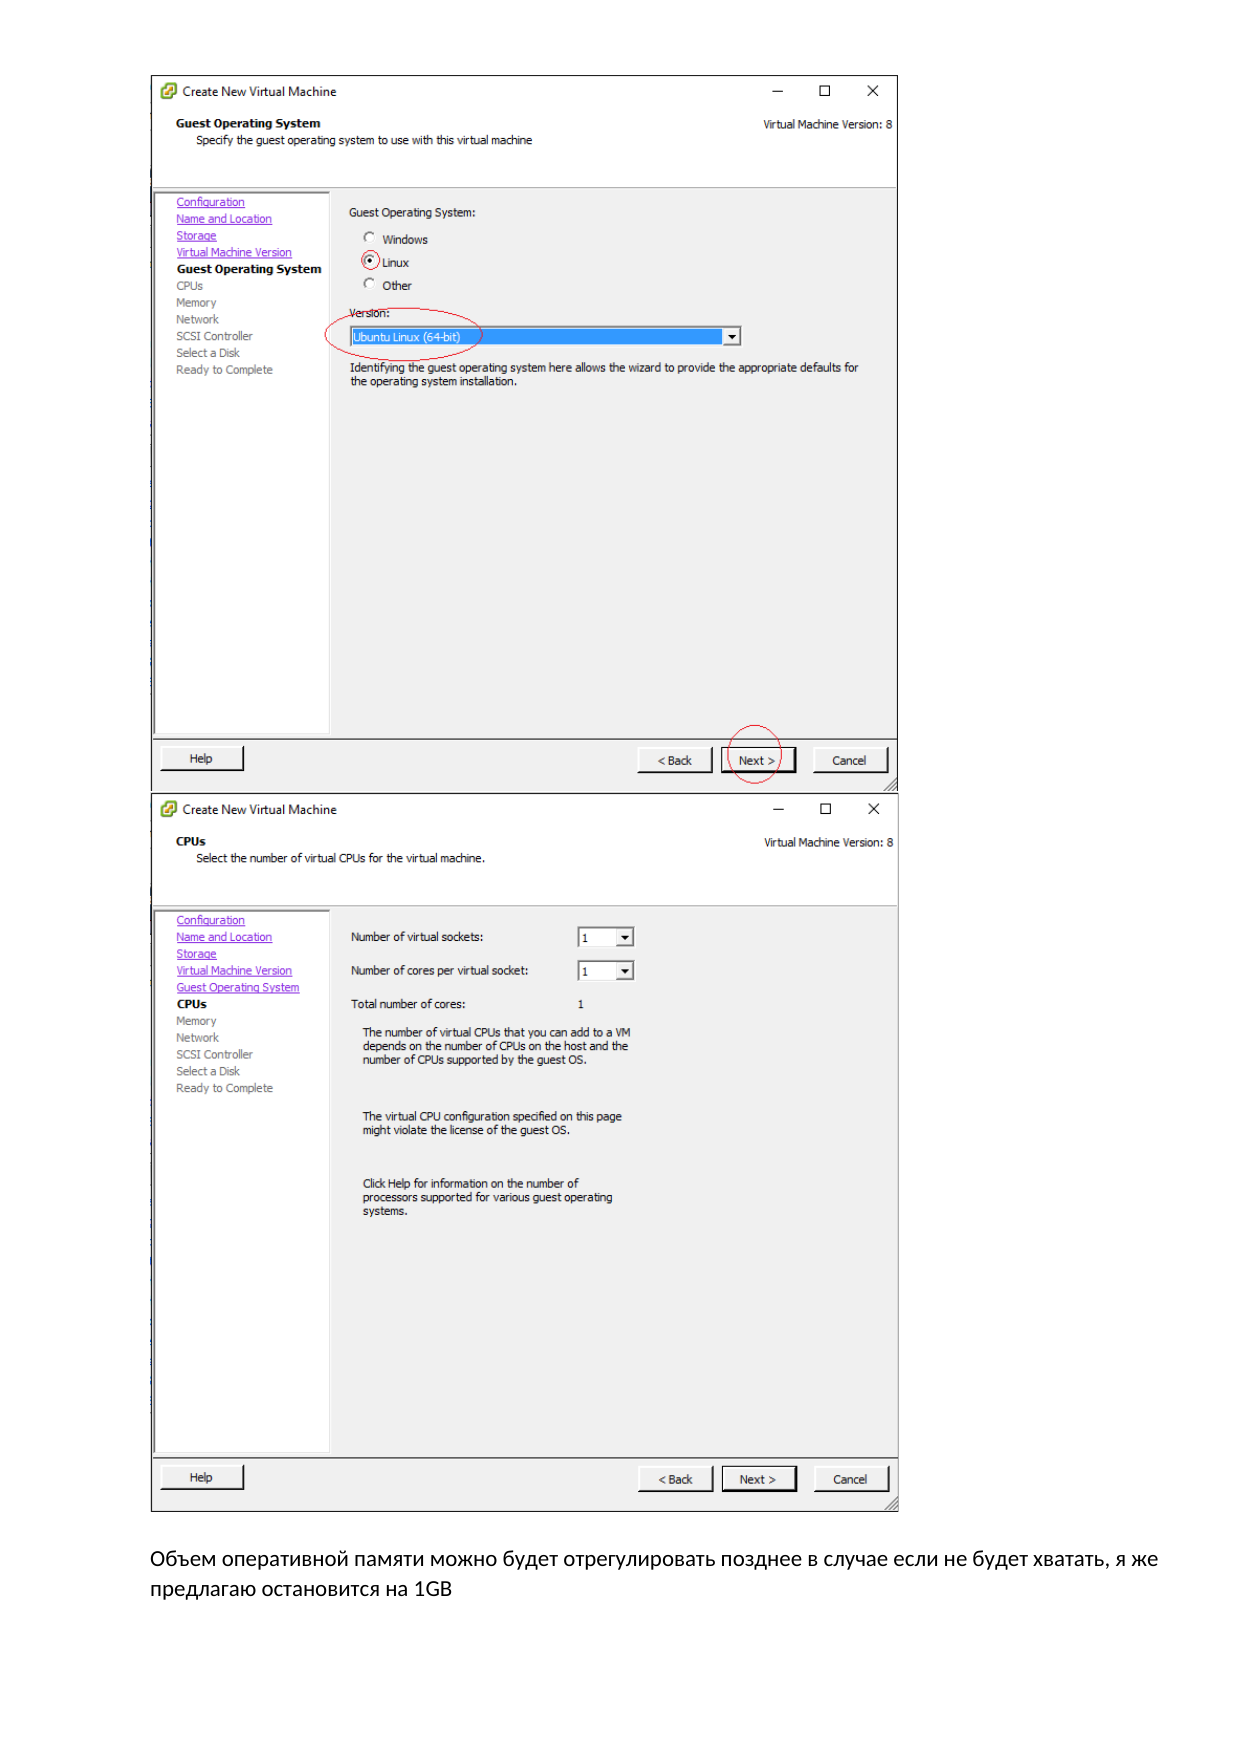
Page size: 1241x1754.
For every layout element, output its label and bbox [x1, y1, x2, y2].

list [112, 75, 1165, 1602]
picture [150, 75, 898, 791]
picture [150, 792, 899, 1512]
